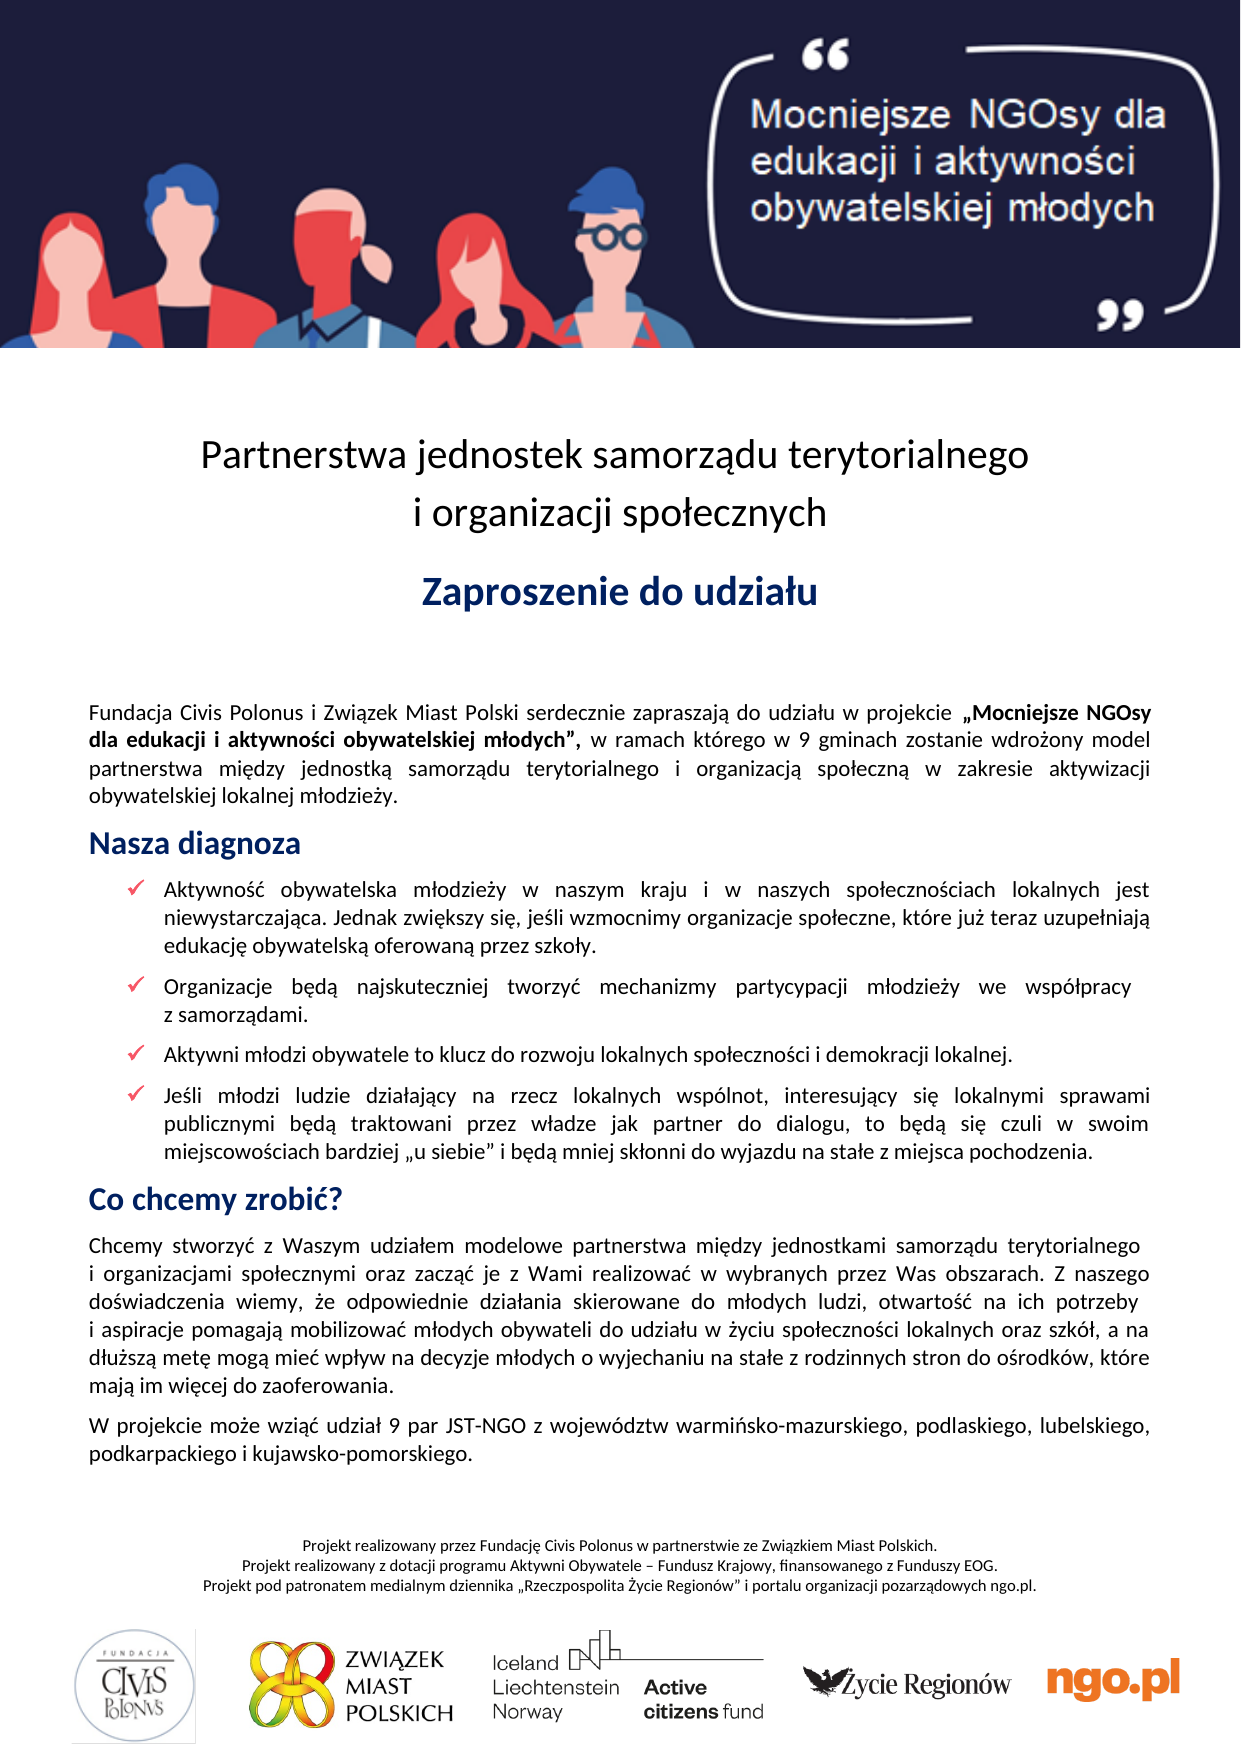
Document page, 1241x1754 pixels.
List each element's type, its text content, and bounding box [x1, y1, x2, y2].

text Chcemy stworzyć z Waszym udziałem modelowe partnerstwa między jednostkami samorządu terytorialnego i organizacjami społecznymi oraz zacząć je z Wami realizować w wybranych przez Was obszarach. Z naszego doświadczenia wiemy, że odpowiednie działania skierowane do młodych ludzi, otwartość na ich potrzeby i aspiracje pomagają mobilizować młodych obywateli do udziału w życiu społeczności lokalnych oraz szkół, a na dłuższą metę mogą mieć wpływ na decyzje młodych o wyjechaniu na stałe z rodzinnych stron do ośrodków, które mają im więcej do zaoferowania. [89, 1231, 1152, 1399]
text Nasza diagnoza [89, 822, 1152, 863]
text Co chcemy zrobić? [89, 1178, 1152, 1218]
text W projekcie może wziąć udział 9 par JST-NGO z województw warmińsko-mazurskiego, podlaskiego, lubelskiego, podkarpackiego i kujawsko-pomorskiego. [89, 1411, 1152, 1467]
picture [213, 1629, 488, 1741]
picture [492, 1630, 764, 1723]
list Organizacje będą najskuteczniej tworzyć mechanizmy partycypacji młodzieży we współpracy z samorządami. [126, 972, 1152, 1028]
text Zaproszenie do udziału [89, 565, 1152, 616]
list Jeśli młodzi ludzie działający na rzecz lokalnych wspólnot, interesujący się lokalnymi sprawami publicznymi będą traktowani przez władze jak partner do dialogu, to będą się czuli w swoim miejscowościach bardziej „u siebie” i będą mniej skłonni do wyjazdu na stałe z miejsca pochodzenia. [126, 1081, 1152, 1165]
text Partnerstwa jednostek samorządu terytorialnego i organizacji społecznych [89, 428, 1152, 537]
picture [71, 1629, 197, 1746]
list Aktywność obywatelska młodzieży w naszym kraju i w naszych społecznościach lokalnych jest niewystarczająca. Jednak zwiększy się, jeśli wzmocnimy organizacje społeczne, które już teraz uzupełniają edukację obywatelską oferowaną przez szkoły. [126, 875, 1152, 959]
picture [776, 1643, 1043, 1726]
picture [1047, 1658, 1180, 1702]
picture [0, 0, 1241, 348]
text Fundacja Civis Polonus i Związek Miast Polski serdecznie zapraszają do udziału w projekcie „Mocniejsze NGOsy dla edukacji i aktywności obywatelskiej młodych”, w ramach którego w 9 gminach zostanie wdrożony model partnerstwa między jednostką samorządu terytorialnego i organizacją społeczną w zakresie aktywizacji obywatelskiej lokalnej młodzieży. [89, 698, 1152, 810]
list Aktywni młodzi obywatele to klucz do rozwoju lokalnych społeczności i demokracji lokalnej. [126, 1041, 1152, 1068]
